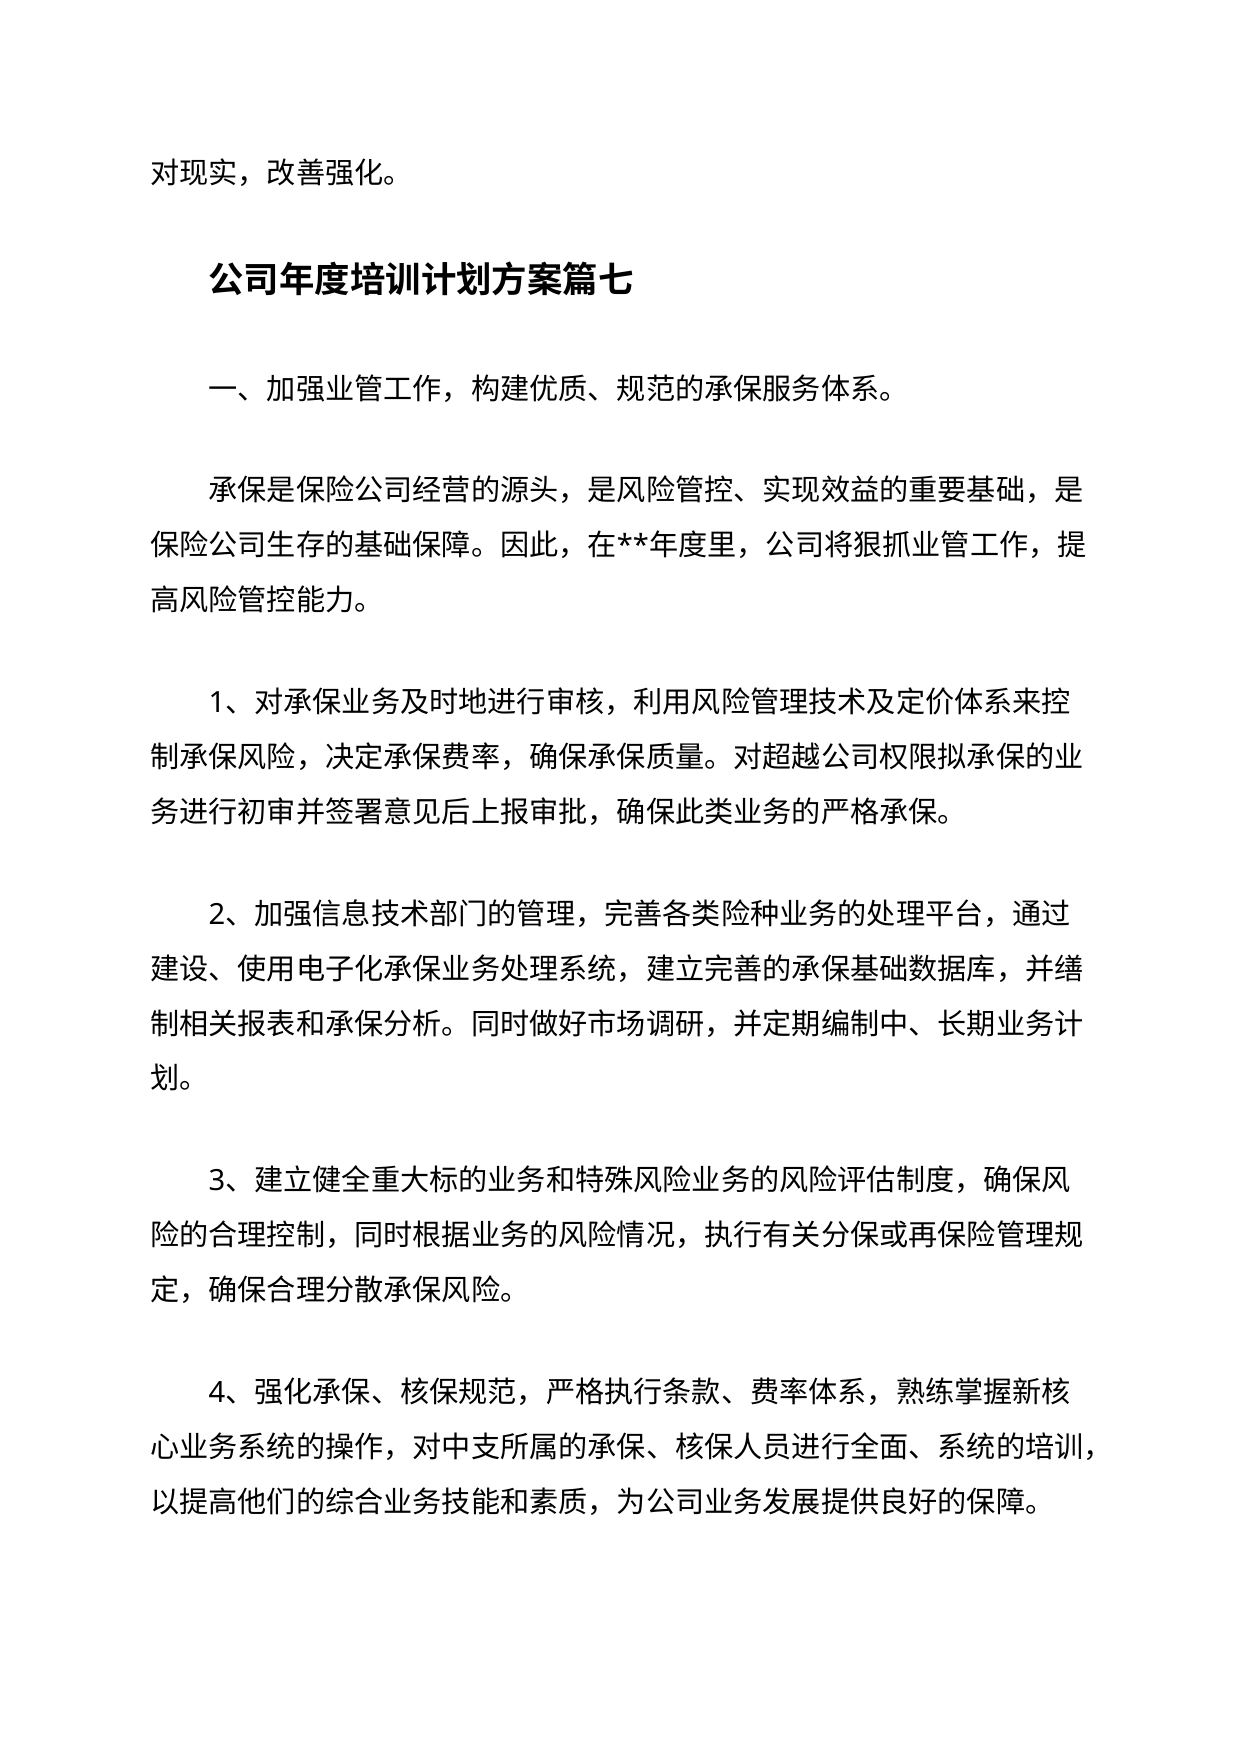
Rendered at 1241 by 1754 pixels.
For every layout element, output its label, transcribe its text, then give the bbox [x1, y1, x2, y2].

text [150, 150, 1090, 192]
text 一、加强业管工作，构建优质、规范的承保服务体系。 [150, 365, 1090, 407]
text 承保是保险公司经营的源头，是风险管控、实现效益的重要基础，是保险公司生存的基础保障。因此，在**年度里，公司将狠抓业管工作，提高风险管控能力。 [150, 467, 1090, 619]
text 3、建立健全重大标的业务和特殊风险业务的风险评估制度，确保风险的合理控制，同时根据业务的风险情况，执行有关分保或再保险管理规定，确保合理分散承保风险。 [150, 1157, 1090, 1309]
text 1、对承保业务及时地进行审核，利用风险管理技术及定价体系来控制承保风险，决定承保费率，确保承保质量。对超越公司权限拟承保的业务进行初审并签署意见后上报审批，确保此类业务的严格承保。 [150, 679, 1090, 831]
text 2、加强信息技术部门的管理，完善各类险种业务的处理平台，通过建设、使用电子化承保业务处理系统，建立完善的承保基础数据库，并缮制相关报表和承保分析。同时做好市场调研，并定期编制中、长期业务计划。 [150, 890, 1090, 1097]
text 公司年度培训计划方案篇七 [150, 252, 1090, 303]
text 4、强化承保、核保规范，严格执行条款、费率体系，熟练掌握新核心业务系统的操作，对中支所属的承保、核保人员进行全面、系统的培训，以提高他们的综合业务技能和素质，为公司业务发展提供良好的保障。 [150, 1368, 1090, 1521]
